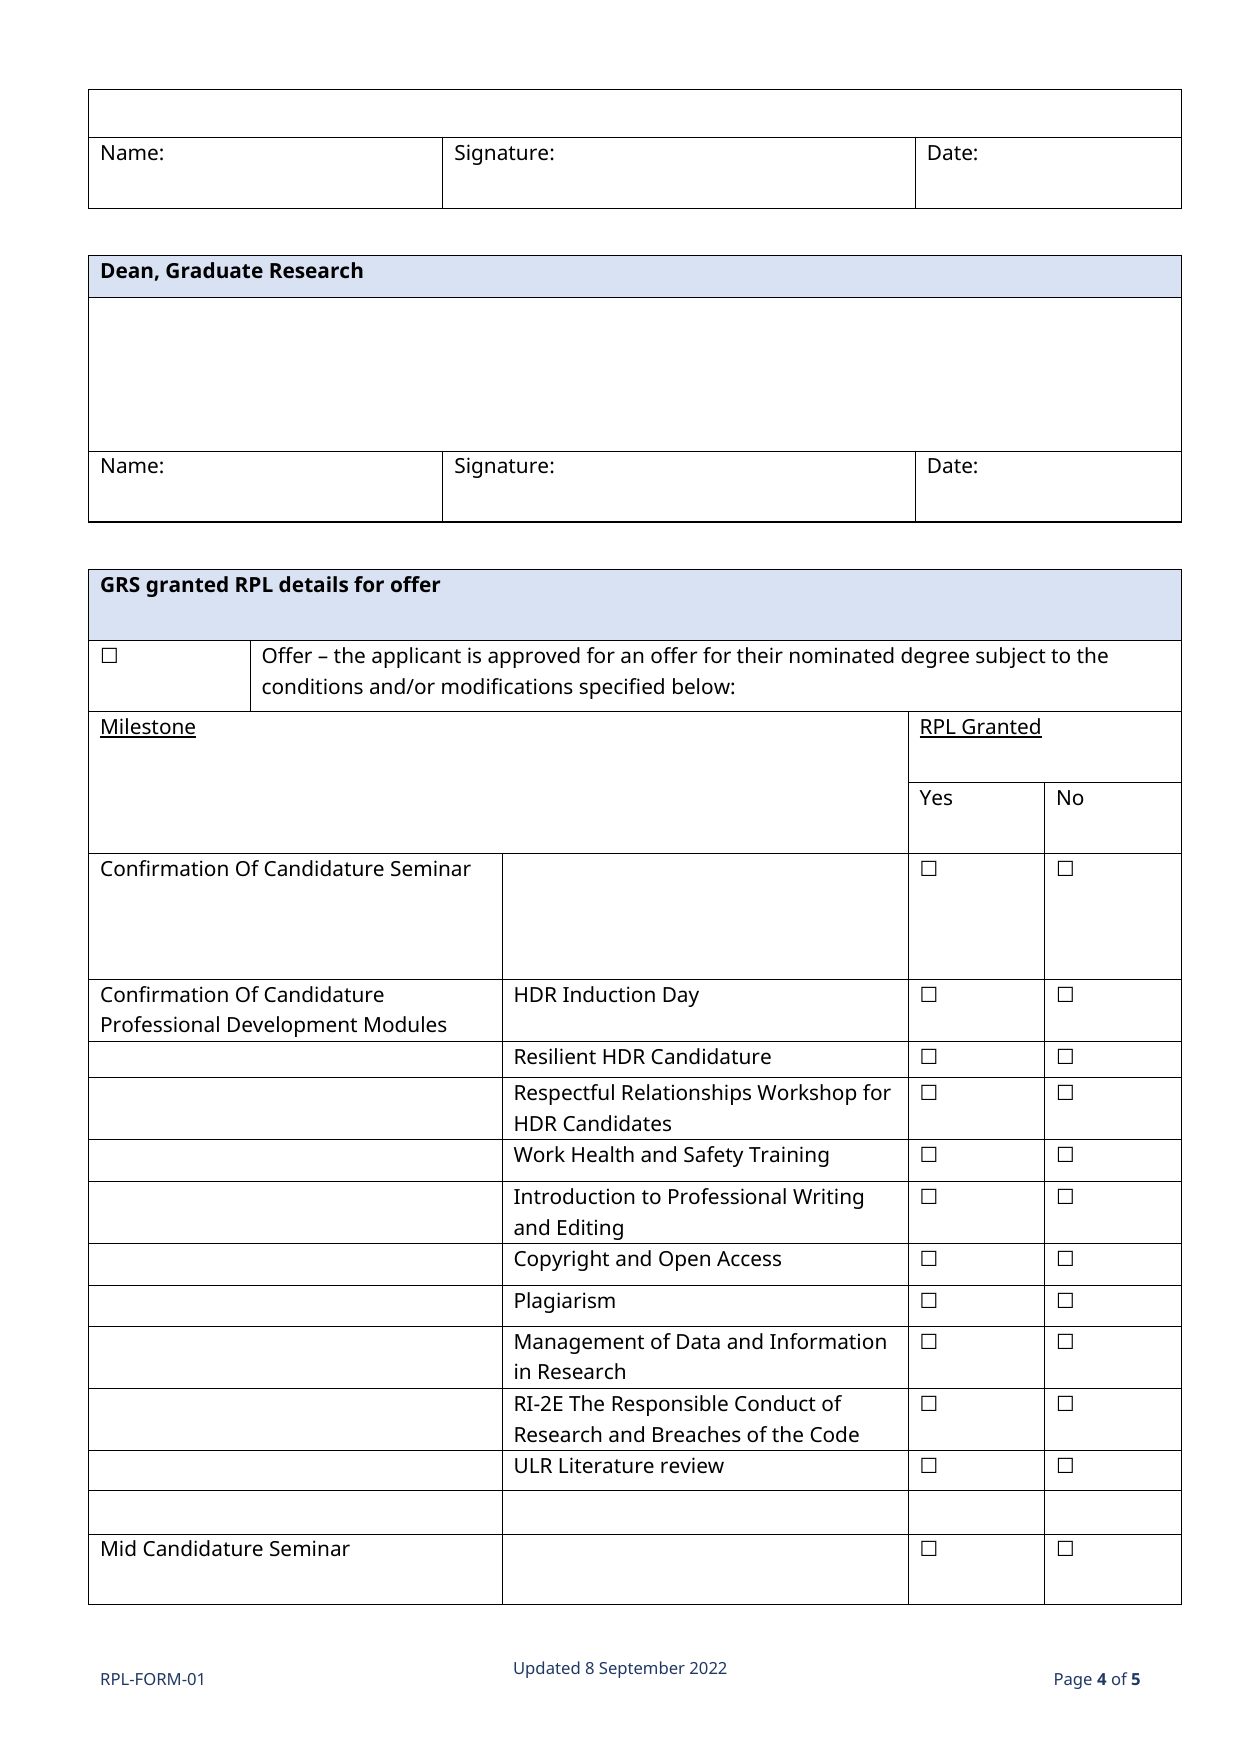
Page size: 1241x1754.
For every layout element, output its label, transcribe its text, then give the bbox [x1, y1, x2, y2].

table_cell ☐ [1045, 854, 1181, 979]
table_cell RPL Granted [909, 712, 1181, 782]
table_header Dean, Graduate Research [89, 256, 1181, 297]
table_cell [89, 1491, 502, 1533]
table_cell [89, 1140, 502, 1181]
table_cell Copyright and Open Access [503, 1244, 908, 1285]
table_cell Introduction to Professional Writing and Editing [503, 1182, 908, 1243]
table_cell Name: [89, 138, 442, 207]
table_cell ☐ [909, 854, 1044, 979]
table_cell [1045, 1491, 1181, 1533]
table_cell ☐ [909, 980, 1044, 1041]
table_cell [89, 1327, 502, 1388]
table_cell Yes [909, 783, 1044, 853]
table_cell No [1045, 783, 1181, 853]
table_cell Signature: [443, 452, 915, 521]
table_cell Plagiarism [503, 1286, 908, 1326]
table_cell Confirmation Of Candidature Professional Development Modules [89, 980, 502, 1041]
table_cell ULR Literature review [503, 1451, 908, 1490]
table_cell [89, 1451, 502, 1490]
table_cell Milestone [89, 712, 908, 853]
table_header GRS granted RPL details for offer [89, 570, 1181, 640]
table_cell Name: [89, 452, 442, 521]
table_cell HDR Induction Day [503, 980, 908, 1041]
table_cell Resilient HDR Candidature [503, 1042, 908, 1077]
table_cell [89, 90, 1181, 137]
table_cell [89, 1078, 502, 1139]
table_cell ☐ [1045, 980, 1181, 1041]
table_cell [89, 1042, 502, 1077]
table_cell Management of Data and Information in Research [503, 1327, 908, 1388]
table_cell Date: [916, 138, 1181, 207]
table_cell Offer – the applicant is approved for an offer for their nominated degree subject to the conditions and/or modifications specified below: [251, 641, 1181, 711]
table_cell [503, 1535, 908, 1604]
table_cell [89, 1182, 502, 1243]
table_cell [89, 1244, 502, 1285]
table_cell Work Health and Safety Training [503, 1140, 908, 1181]
table_cell [503, 1491, 908, 1533]
table_cell Respectful Relationships Workshop for HDR Candidates [503, 1078, 908, 1139]
table_cell RI-2E The Responsible Conduct of Research and Breaches of the Code [503, 1389, 908, 1450]
table_cell [89, 1389, 502, 1450]
table_cell [89, 298, 1181, 451]
table_cell Mid Candidature Seminar [89, 1535, 502, 1604]
table_cell Confirmation Of Candidature Seminar [89, 854, 502, 979]
table_cell [909, 1491, 1044, 1533]
table_cell Date: [916, 452, 1181, 521]
table_cell [89, 1286, 502, 1326]
table_cell Signature: [443, 138, 915, 207]
table_cell [503, 854, 908, 979]
